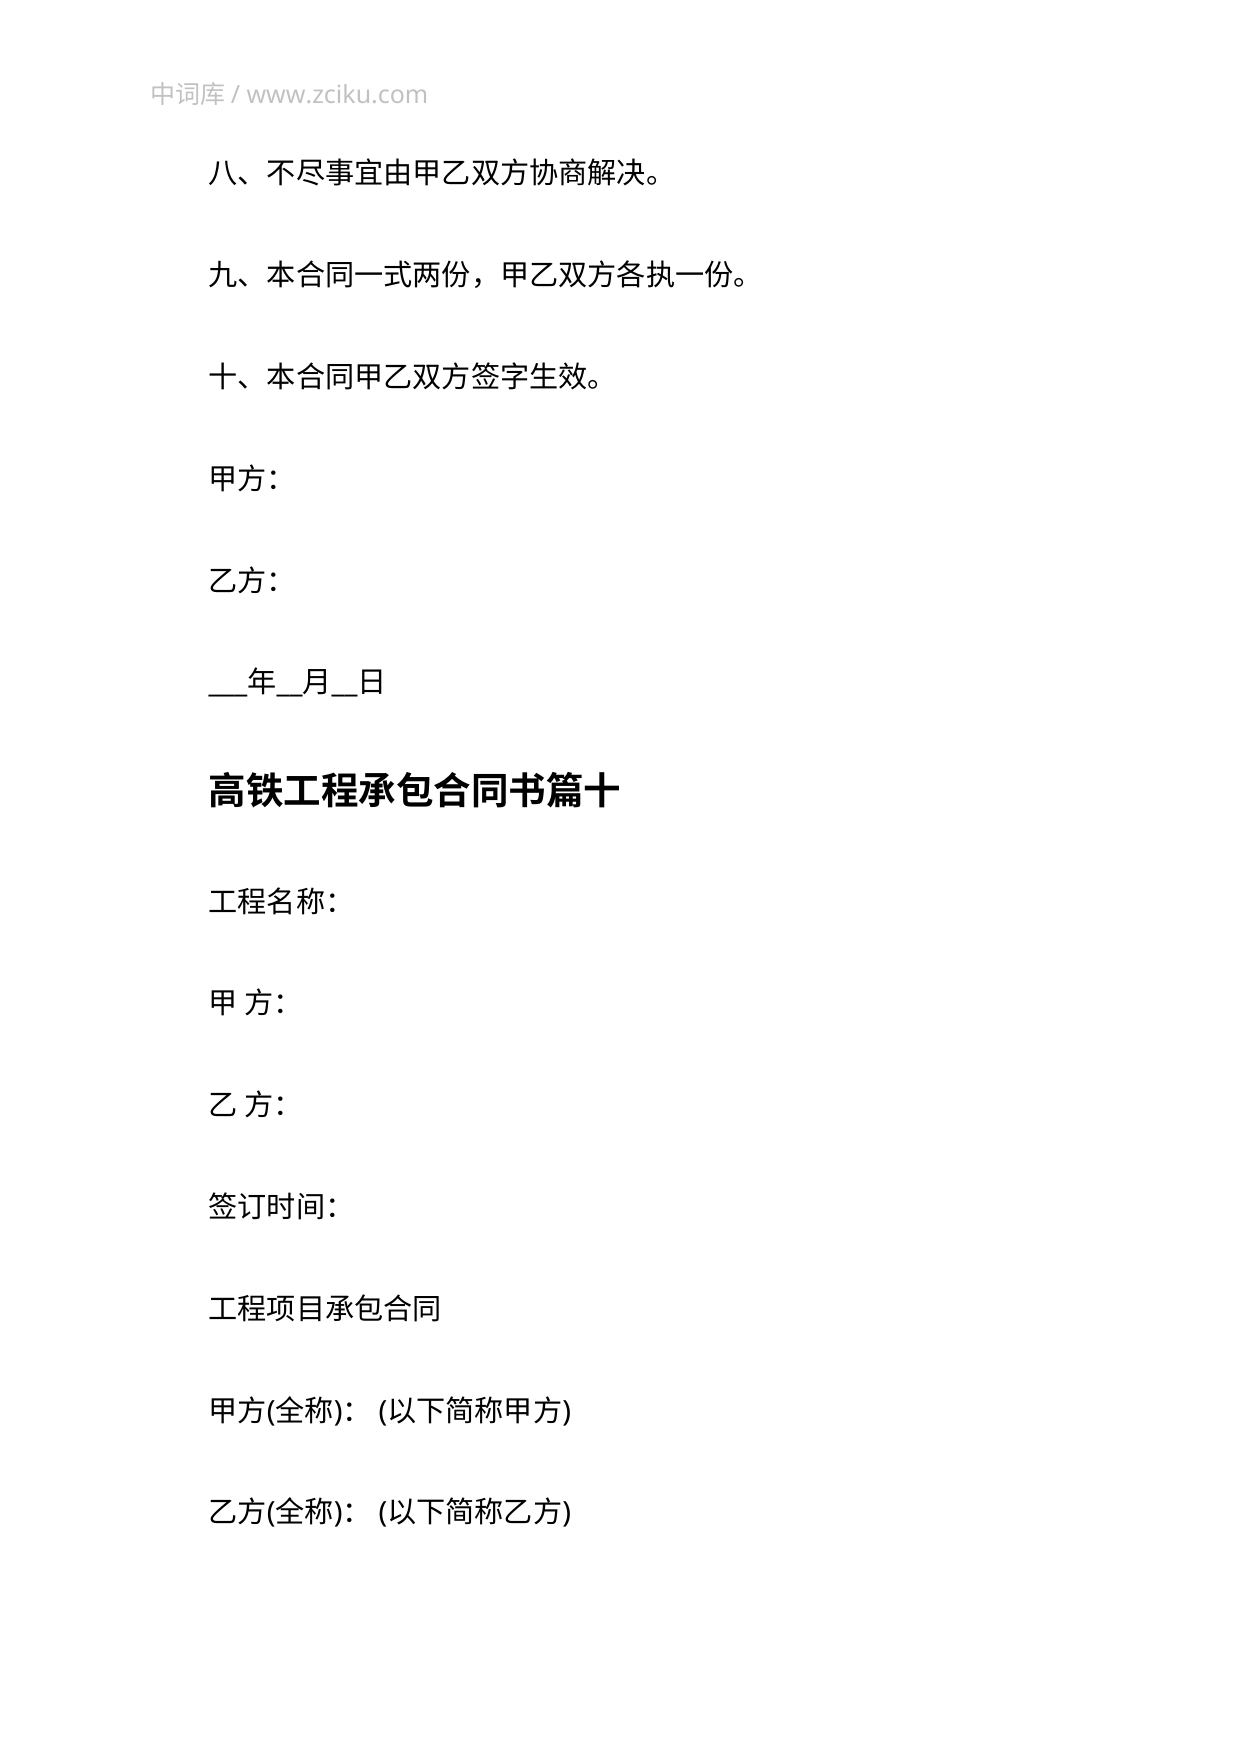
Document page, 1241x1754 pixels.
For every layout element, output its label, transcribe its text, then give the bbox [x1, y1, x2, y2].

text 十、本合同甲乙双方签字生效。 [150, 353, 1090, 396]
text 甲 方： [150, 980, 1090, 1022]
text 八、不尽事宜由甲乙双方协商解决。 [150, 150, 1090, 192]
text 乙方： [150, 557, 1090, 599]
text 工程项目承包合同 [150, 1285, 1090, 1328]
text 九、本合同一式两份，甲乙双方各执一份。 [150, 252, 1090, 294]
text 甲方(全称)： (以下简称甲方) [150, 1387, 1090, 1429]
text 签订时间： [150, 1183, 1090, 1226]
text 高铁工程承包合同书篇十 [150, 761, 1090, 815]
text ___年__月__日 [150, 659, 1090, 701]
text 乙方(全称)： (以下简称乙方) [150, 1489, 1090, 1531]
text 乙 方： [150, 1082, 1090, 1124]
text 甲方： [150, 455, 1090, 498]
text 工程名称： [150, 878, 1090, 921]
